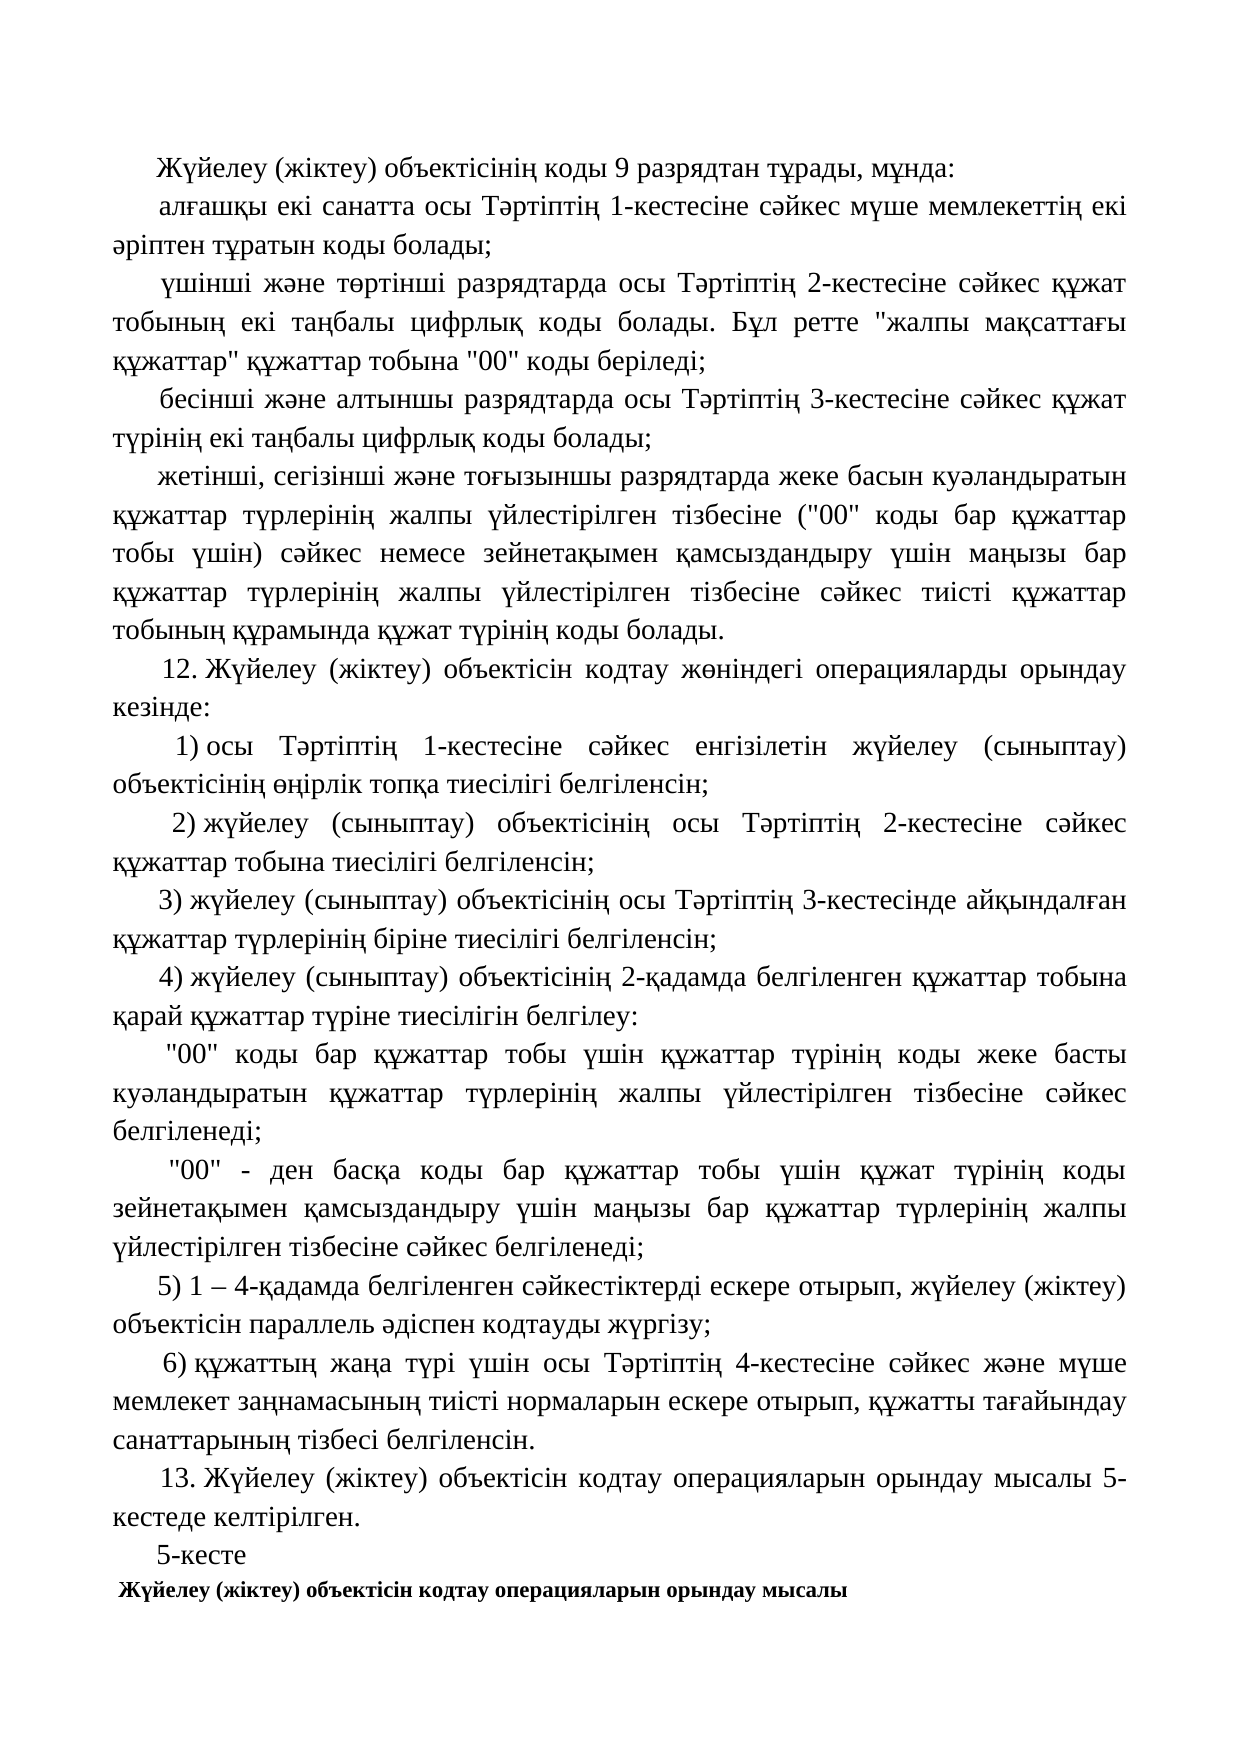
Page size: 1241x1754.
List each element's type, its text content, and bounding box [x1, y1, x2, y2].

text үшінші және төртінші разрядтарда осы Тәртіптің 2-кестесіне сәйкес құжат тобының екі таңбалы цифрлық коды болады. Бұл ретте "жалпы мақсаттағы құжаттар" құжаттар тобына "00" коды беріледі; [112, 266, 1128, 376]
text Жүйелеу (жіктеу) объектісін кодтау операцияларын орындау мысалы [112, 1576, 1128, 1602]
text "00" - ден басқа коды бар құжаттар тобы үшін құжат түрінің коды зейнетақымен қамсыздандыру үшін маңызы бар құжаттар түрлерінің жалпы үйлестірілген тізбесіне сәйкес белгіленеді; [112, 1152, 1128, 1263]
text 5-кесте [112, 1537, 1128, 1571]
text 1) осы Тәртіптің 1-кестесіне сәйкес енгізілетін жүйелеу (сыныптау) объектісінің өңірлік топқа тиесілігі белгіленсін; [112, 728, 1128, 800]
text бесінші және алтыншы разрядтарда осы Тәртіптің 3-кестесіне сәйкес құжат түрінің екі таңбалы цифрлық коды болады; [112, 381, 1128, 453]
text "00" коды бар құжаттар тобы үшін құжаттар түрінің коды жеке басты куәландыратын құжаттар түрлерінің жалпы үйлестірілген тізбесіне сәйкес белгіленеді; [112, 1036, 1128, 1147]
text Жүйелеу (жіктеу) объектісінің коды 9 разрядтан тұрады, мұнда: [112, 150, 1128, 183]
text 5) 1 – 4-қадамда белгіленген сәйкестіктерді ескере отырып, жүйелеу (жіктеу) объектісін параллель әдіспен кодтауды жүргізу; [112, 1268, 1128, 1340]
text 4) жүйелеу (сыныптау) объектісінің 2-қадамда белгіленген құжаттар тобына қарай құжаттар түріне тиесілігін белгілеу: [112, 959, 1128, 1031]
text 3) жүйелеу (сыныптау) объектісінің осы Тәртіптің 3-кестесінде айқындалған құжаттар түрлерінің біріне тиесілігі белгіленсін; [112, 882, 1128, 954]
text 2) жүйелеу (сыныптау) объектісінің осы Тәртіптің 2-кестесіне сәйкес құжаттар тобына тиесілігі белгіленсін; [112, 805, 1128, 877]
text алғашқы екі санатта осы Тәртіптің 1-кестесіне сәйкес мүше мемлекеттің екі әріптен тұратын коды болады; [112, 188, 1128, 261]
text жетінші, сегізінші және тоғызыншы разрядтарда жеке басын куәландыратын құжаттар түрлерінің жалпы үйлестірілген тізбесіне ("00" коды бар құжаттар тобы үшін) сәйкес немесе зейнетақымен қамсыздандыру үшін маңызы бар құжаттар түрлерінің жалпы үйлестірілген тізбесіне сәйкес тиісті құжаттар тобының құрамында құжат түрінің коды болады. [112, 458, 1128, 646]
text 6) құжаттың жаңа түрі үшін осы Тәртіптің 4-кестесіне сәйкес және мүше мемлекет заңнамасының тиісті нормаларын ескере отырып, құжатты тағайындау санаттарының тізбесі белгіленсін. [112, 1345, 1128, 1455]
text 13. Жүйелеу (жіктеу) объектісін кодтау операцияларын орындау мысалы 5-кестеде келтірілген. [112, 1460, 1128, 1532]
text 12. Жүйелеу (жіктеу) объектісін кодтау жөніндегі операцияларды орындау кезінде: [112, 651, 1128, 723]
